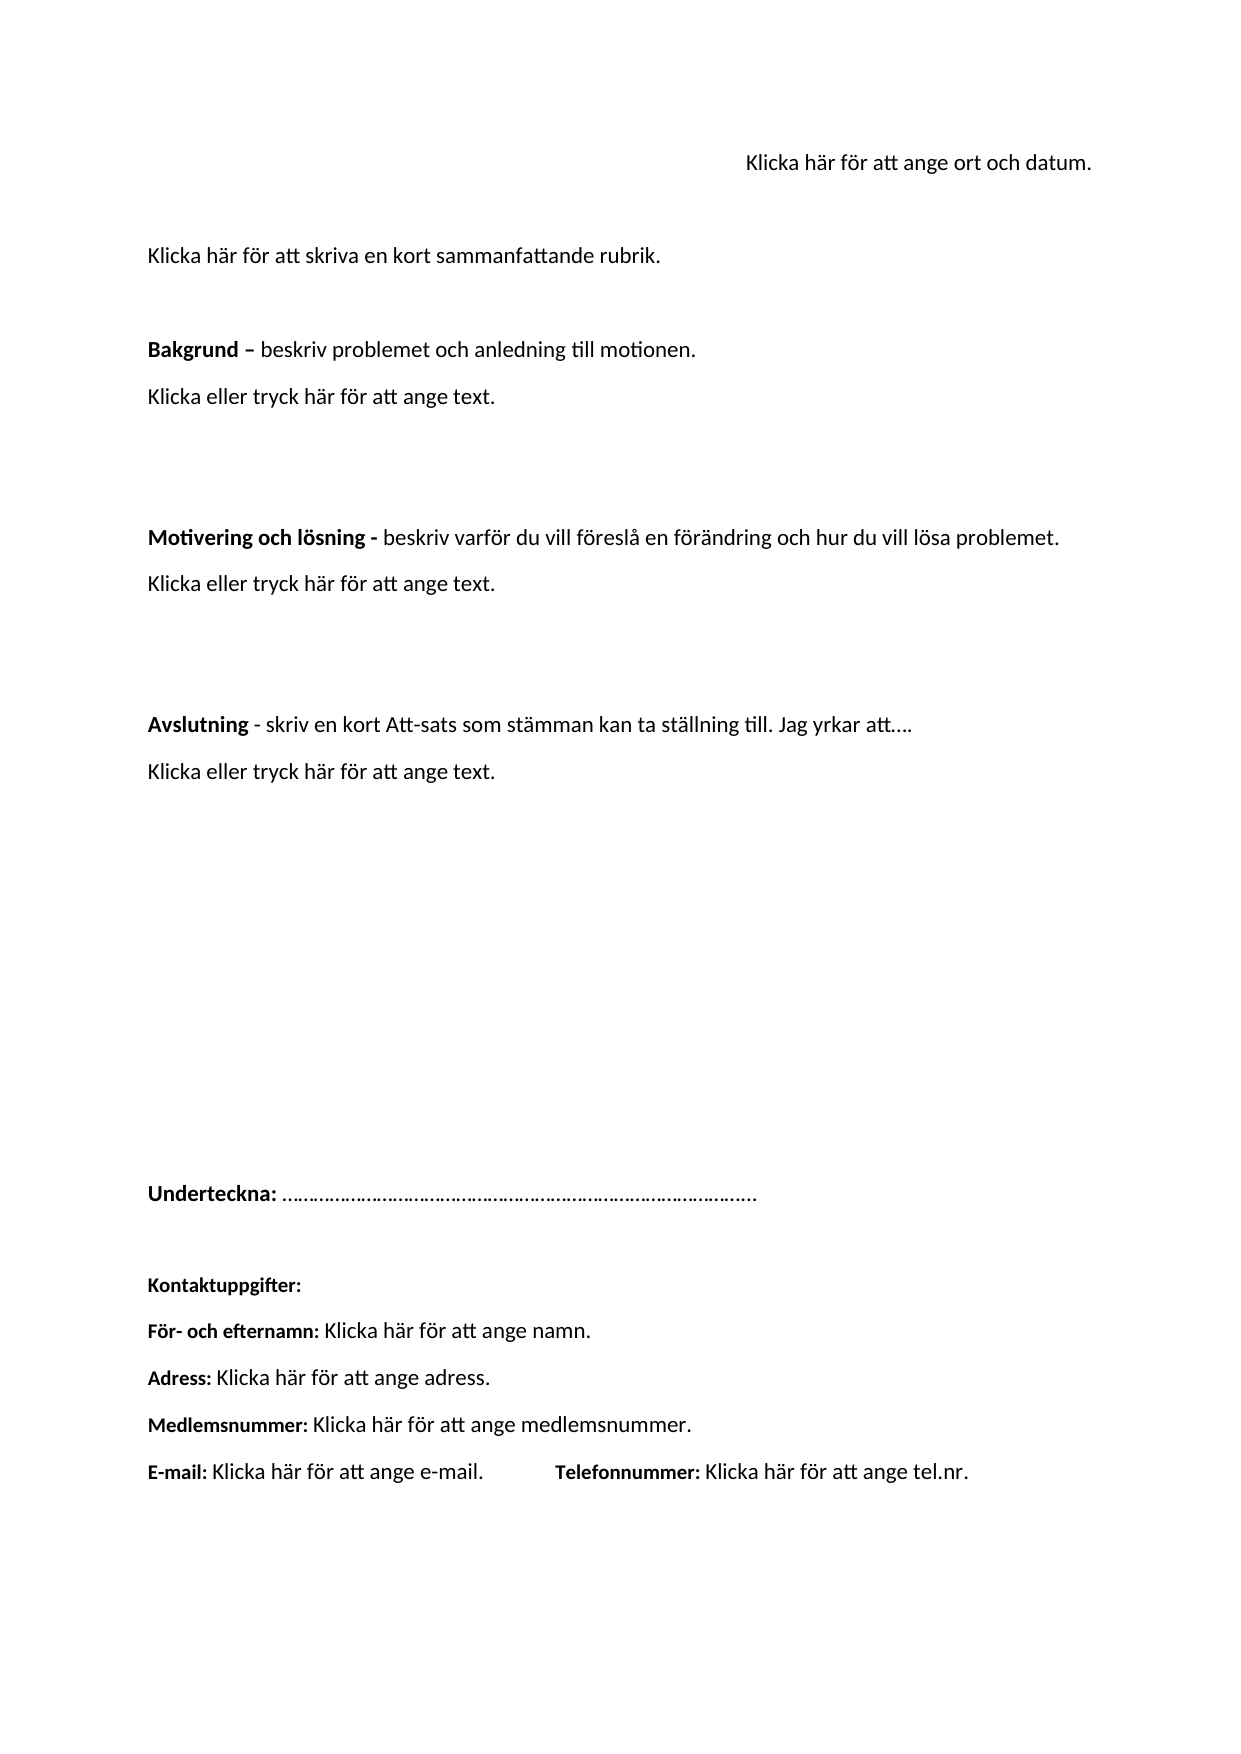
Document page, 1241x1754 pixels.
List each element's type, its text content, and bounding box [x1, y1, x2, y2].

text Kontaktuppgifter: [148, 1273, 1093, 1298]
text Bakgrund – beskriv problemet och anledning till motionen. [148, 335, 1093, 363]
text Avslutning - skriv en kort Att-sats som stämman kan ta ställning till. Jag yrkar att…. [148, 710, 1093, 738]
text Underteckna: ……………………………………………………………………………... [148, 1179, 1093, 1207]
text För- och efternamn: [148, 1317, 1093, 1345]
text E-mail: Telefonnummer: [148, 1457, 1093, 1485]
text Medlemsnummer: [148, 1410, 1093, 1438]
text Motivering och lösning - beskriv varför du vill föreslå en förändring och hur du vill lösa problemet. [148, 523, 1093, 551]
text Adress: [148, 1363, 1093, 1392]
